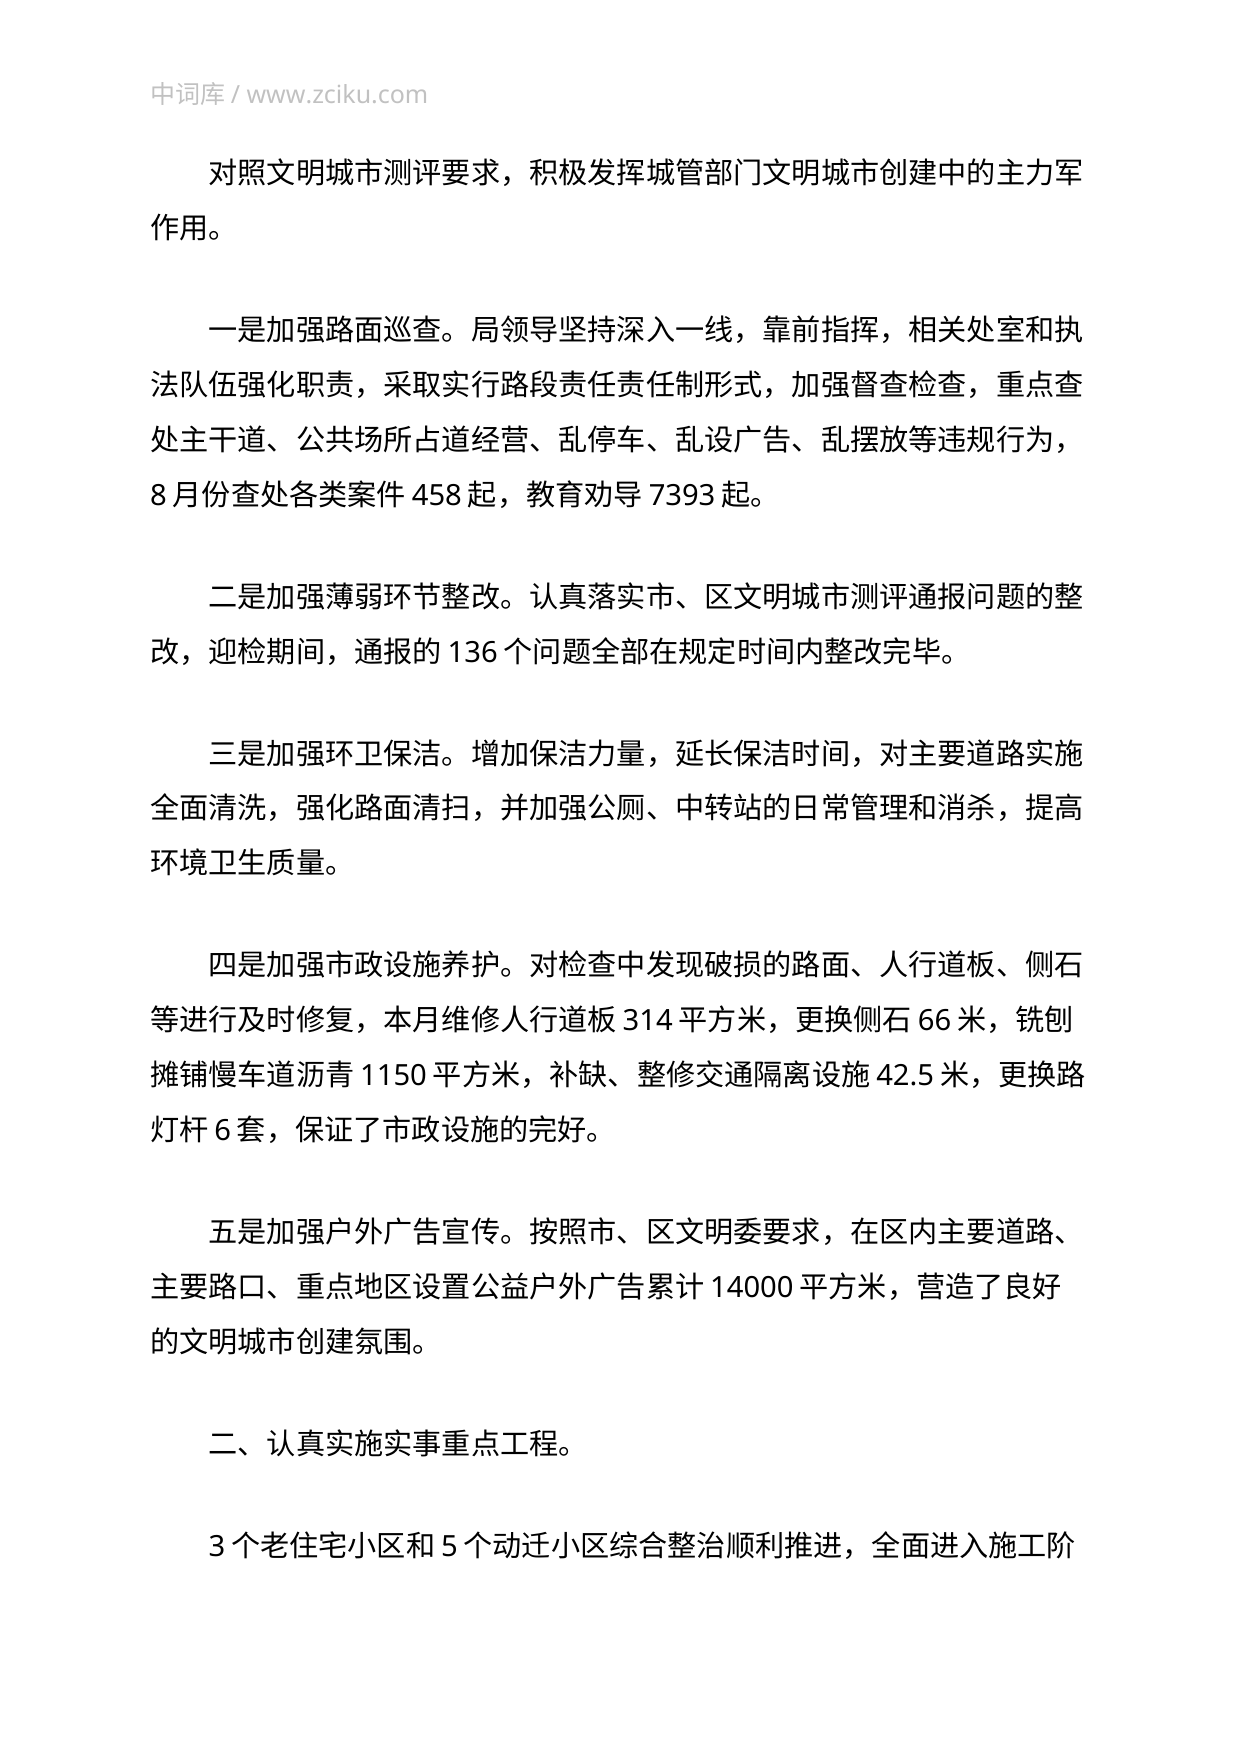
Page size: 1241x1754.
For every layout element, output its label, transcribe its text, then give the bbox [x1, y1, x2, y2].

text 四是加强市政设施养护。对检查中发现破损的路面、人行道板、侧石等进行及时修复，本月维修人行道板314平方米，更换侧石66米，铣刨摊铺慢车道沥青1150平方米，补缺、整修交通隔离设施42.5米，更换路灯杆6套，保证了市政设施的完好。 [150, 942, 1090, 1149]
text 二、认真实施实事重点工程。 [150, 1420, 1090, 1463]
text 三是加强环卫保洁。增加保洁力量，延长保洁时间，对主要道路实施全面清洗，强化路面清扫，并加强公厕、中转站的日常管理和消杀，提高环境卫生质量。 [150, 730, 1090, 882]
text 对照文明城市测评要求，积极发挥城管部门文明城市创建中的主力军作用。 [150, 150, 1090, 247]
text 一是加强路面巡查。局领导坚持深入一线，靠前指挥，相关处室和执法队伍强化职责，采取实行路段责任责任制形式，加强督查检查，重点查处主干道、公共场所占道经营、乱停车、乱设广告、乱摆放等违规行为，8月份查处各类案件458起，教育劝导7393起。 [150, 307, 1090, 514]
text 五是加强户外广告宣传。按照市、区文明委要求，在区内主要道路、主要路口、重点地区设置公益户外广告累计14000平方米，营造了良好的文明城市创建氛围。 [150, 1209, 1090, 1361]
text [150, 1522, 1090, 1564]
text 二是加强薄弱环节整改。认真落实市、区文明城市测评通报问题的整改，迎检期间，通报的136个问题全部在规定时间内整改完毕。 [150, 573, 1090, 671]
